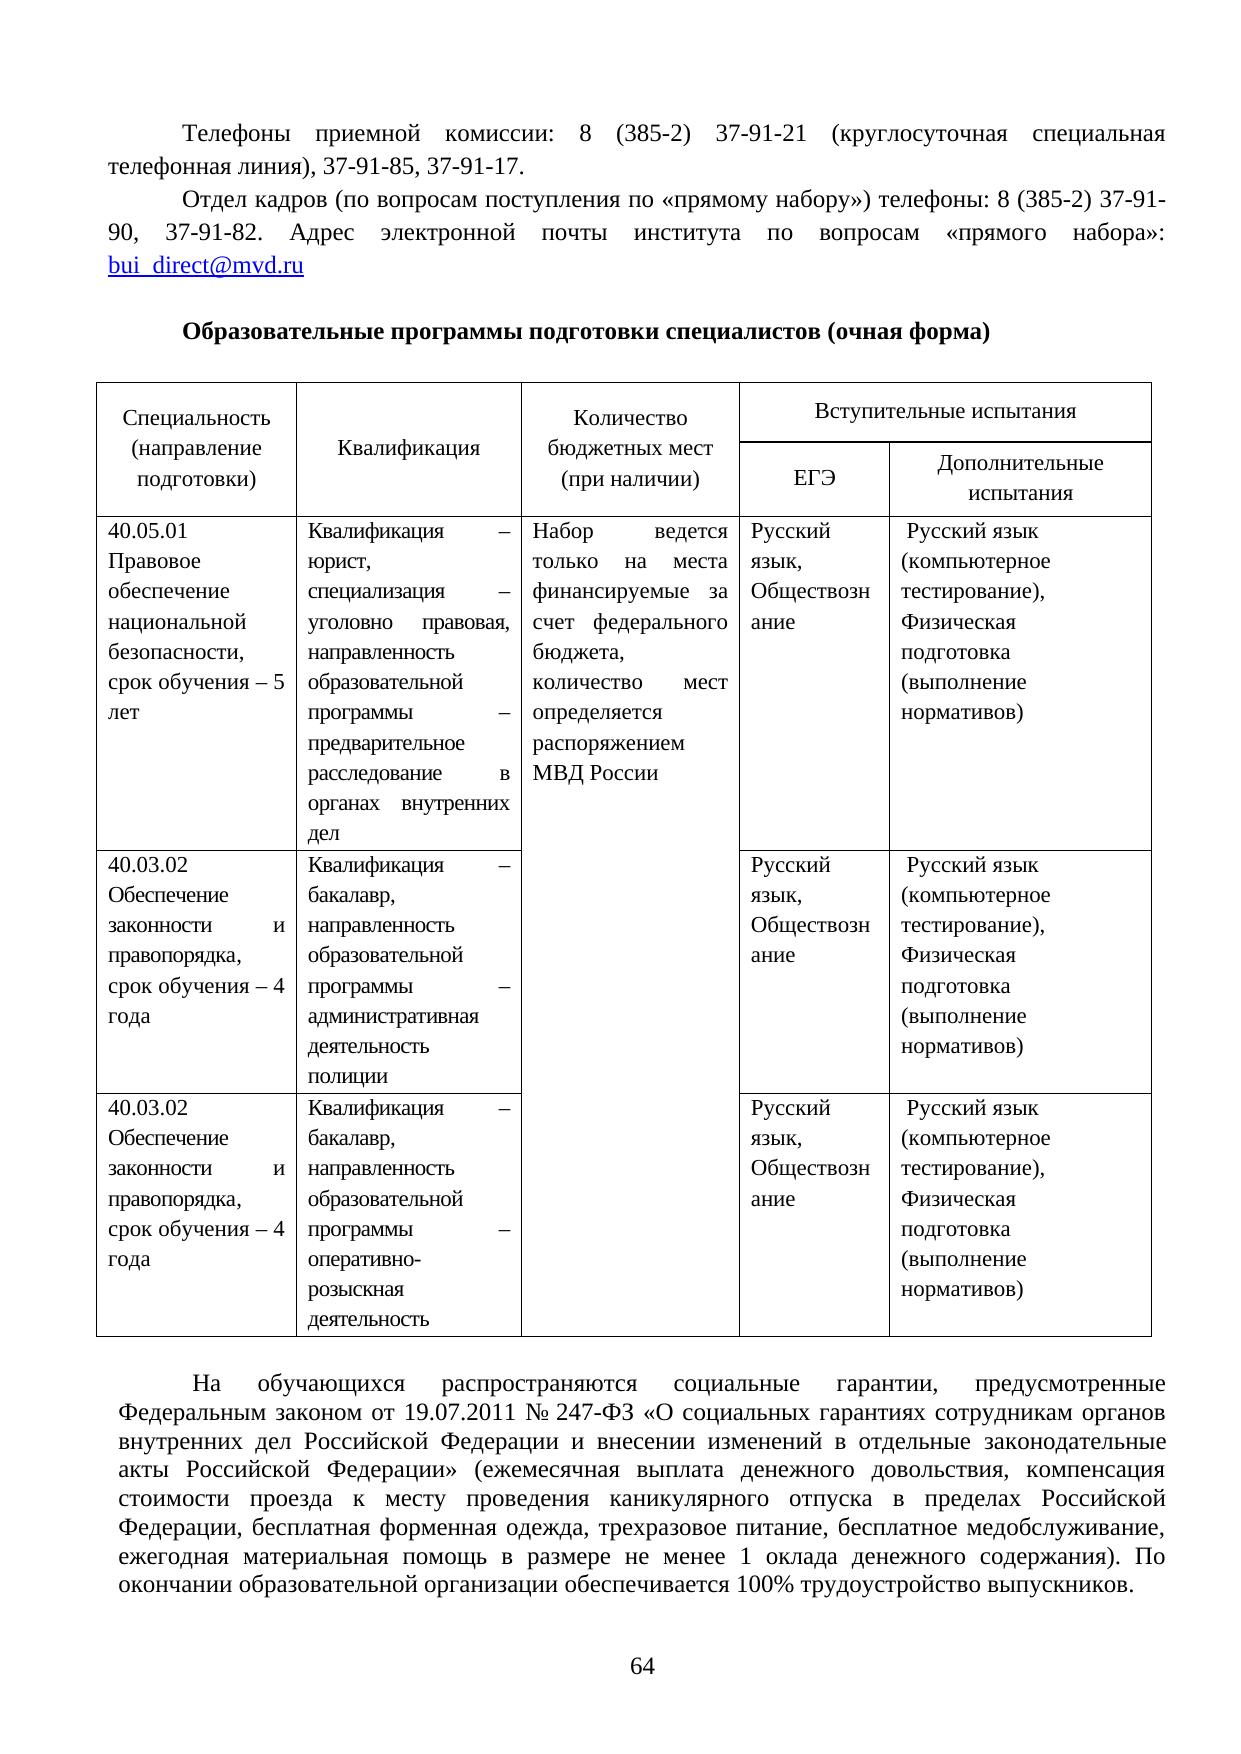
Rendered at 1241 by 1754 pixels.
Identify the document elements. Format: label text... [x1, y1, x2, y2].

table_cell Набор ведется только на места финансируемые за счет федерального бюджета, количество мест определяется распоряжением МВД России [522, 517, 739, 1336]
table_cell 40.03.02 Обеспечение законности и правопорядка, срок обучения – 4 года [97, 1094, 296, 1336]
table_cell Дополнительные испытания [890, 443, 1151, 516]
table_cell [97, 118, 1177, 382]
table_cell Русский язык, Обществознание [740, 1094, 889, 1336]
table_cell Русский язык, Обществознание [740, 517, 889, 850]
table_cell Русский язык (компьютерное тестирование), Физическая подготовка (выполнение нормативов) [890, 517, 1151, 850]
table_cell Русский язык (компьютерное тестирование), Физическая подготовка (выполнение нормативов) [890, 851, 1151, 1093]
table_cell 40.03.02 Обеспечение законности и правопорядка, срок обучения – 4 года [97, 851, 296, 1093]
table_cell Количество бюджетных мест (при наличии) [522, 383, 739, 516]
table_cell Квалификация – бакалавр, направленность образовательной программы – оперативно-розыскная деятельность [297, 1094, 521, 1336]
table_cell Русский язык, Обществознание [740, 851, 889, 1093]
table_cell ЕГЭ [740, 443, 889, 516]
table_cell Квалификация – бакалавр, направленность образовательной программы – административная деятельность полиции [297, 851, 521, 1093]
table_cell Квалификация [297, 383, 521, 516]
table_cell Русский язык (компьютерное тестирование), Физическая подготовка (выполнение нормативов) [890, 1094, 1151, 1336]
table_cell Вступительные испытания [740, 383, 1151, 441]
text На обучающихся распространяются социальные гарантии, предусмотренные Федеральным законом от 19.07.2011 № 247-ФЗ «О социальных гарантиях сотрудникам органов внутренних дел Российской Федерации и внесении изменений в отдельные законодательные акты Российской Федерации» (ежемесячная выплата денежного довольствия, компенсация стоимости проезда к месту проведения каникулярного отпуска в пределах Российской Федерации, бесплатная форменная одежда, трехразовое питание, бесплатное медобслуживание, ежегодная материальная помощь в размере не менее 1 оклада денежного содержания). По окончании образовательной организации обеспечивается 100% трудоустройство выпускников. [118, 1368, 1166, 1598]
table_cell Специальность (направление подготовки) [97, 383, 296, 516]
table_cell Квалификация – юрист, специализация – уголовно правовая, направленность образовательной программы – предварительное расследование в органах внутренних дел [297, 517, 521, 850]
table_cell 40.05.01 Правовое обеспечение национальной безопасности, срок обучения – 5 лет [97, 517, 296, 850]
